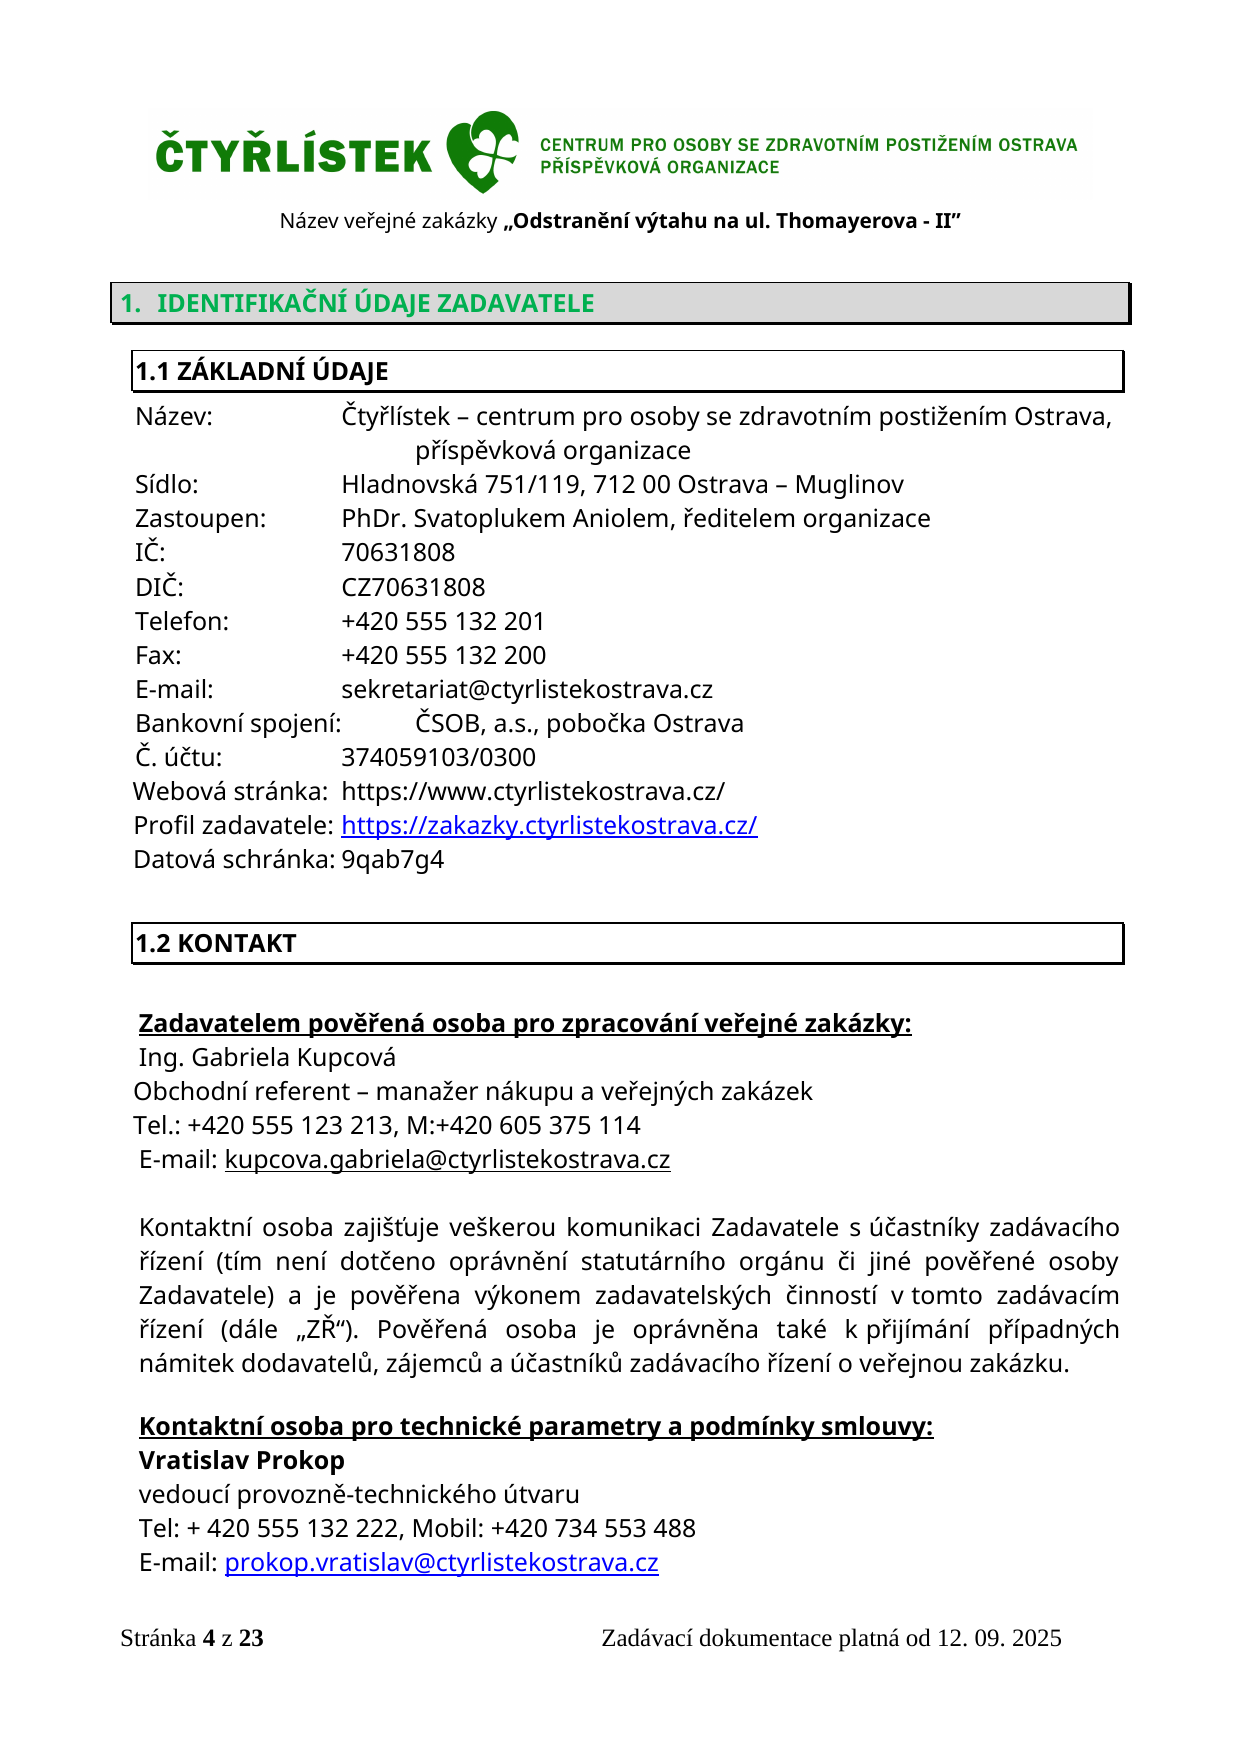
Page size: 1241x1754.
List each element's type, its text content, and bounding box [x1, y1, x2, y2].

text Fax: +420 555 132 200 [120, 637, 1120, 671]
text vedoucí provozně-technického útvaru [139, 1477, 1120, 1511]
text Tel: + 420 555 132 222, Mobil: +420 734 553 488 [139, 1511, 1120, 1545]
text Kontaktní osoba zajišťuje veškerou komunikaci Zadavatele s účastníky zadávacího řízení (tím není dotčeno oprávnění statutárního orgánu či jiné pověřené osoby Zadavatele) a je pověřena výkonem zadavatelských činností v tomto zadávacím řízení (dále „ZŘ“). Pověřená osoba je oprávněna také k přijímání případných námitek dodavatelů, zájemců a účastníků zadávacího řízení o veřejnou zakázku. [139, 1210, 1120, 1380]
text Tel.: +420 555 123 213, M:+420 605 375 114 [120, 1108, 1120, 1142]
subtitle Identifikační údaje zadavatele [112, 283, 1128, 322]
text E-mail: sekretariat@ctyrlistekostrava.cz [120, 671, 1120, 705]
text Obchodní referent – manažer nákupu a veřejných zakázek [120, 1074, 1120, 1108]
text DIČ: CZ70631808 [120, 569, 1120, 603]
text Zadavatelem pověřená osoba pro zpracování veřejné zakázky: [120, 1006, 1120, 1039]
subtitle 1.1 Základní údaje [133, 351, 1122, 390]
text Č. účtu: 374059103/0300 [120, 739, 1120, 773]
text Zastoupen: PhDr. Svatoplukem Aniolem, ředitelem organizace [120, 501, 1120, 535]
text Telefon: +420 555 132 201 [120, 603, 1120, 637]
text Kontaktní osoba pro technické parametry a podmínky smlouvy: [139, 1409, 1120, 1443]
text E-mail: prokop.vratislav@ctyrlistekostrava.cz [139, 1545, 1120, 1579]
text Název: Čtyřlístek – centrum pro osoby se zdravotním postižením Ostrava, příspěvková organizace [120, 399, 1120, 467]
text E-mail: kupcova.gabriela@ctyrlistekostrava.cz [139, 1142, 1120, 1176]
text IČ: 70631808 [120, 535, 1120, 569]
text Vratislav Prokop [139, 1443, 1120, 1477]
text Sídlo: Hladnovská 751/119, 712 00 Ostrava – Muglinov [120, 467, 1120, 501]
text Profil zadavatele: https://zakazky.ctyrlistekostrava.cz/ [120, 808, 1120, 842]
text Bankovní spojení: ČSOB, a.s., pobočka Ostrava [120, 705, 1120, 739]
picture [147, 108, 1093, 200]
text Ing. Gabriela Kupcová [139, 1039, 1120, 1074]
subtitle 1.2 Kontakt [133, 924, 1122, 962]
text Webová stránka: https://www.ctyrlistekostrava.cz/ [120, 773, 1120, 808]
text Datová schránka: 9qab7g4 [120, 842, 1120, 876]
